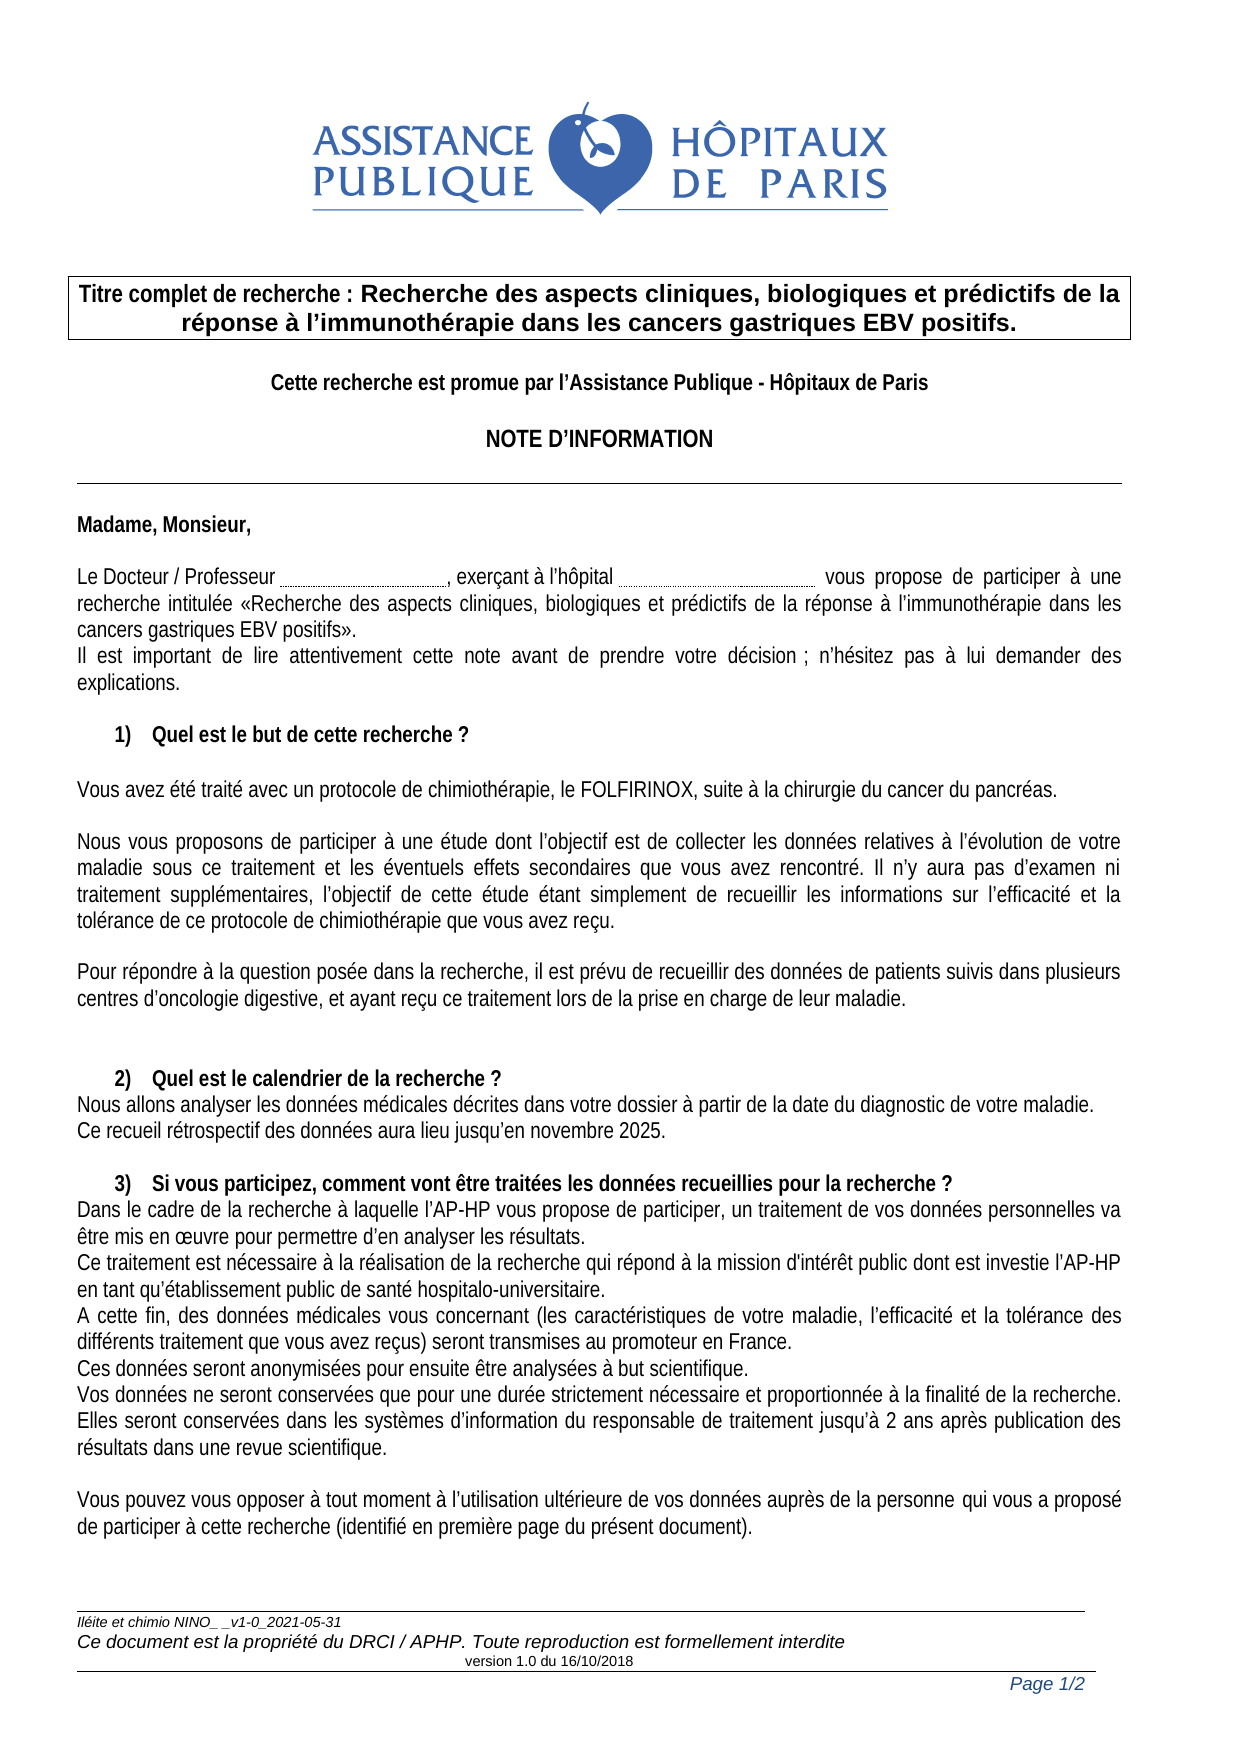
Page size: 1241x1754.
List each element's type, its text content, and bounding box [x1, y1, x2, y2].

text Titre complet de recherche : Recherche des aspects cliniques, biologiques et prédictifs de la réponse à l’immunothérapie dans les cancers gastriques EBV positifs. [69, 277, 1130, 339]
text Nous vous proposons de participer à une étude dont l’objectif est de collecter les données relatives à l’évolution de votre maladie sous ce traitement et les éventuels effets secondaires que vous avez rencontré. Il n’y aura pas d’examen ni traitement supplémentaires, l’objectif de cette étude étant simplement de recueillir les informations sur l’efficacité et la tolérance de ce protocole de chimiothérapie que vous avez reçu. [77, 828, 1122, 933]
text Le Docteur / Professeur , exerçant à l’hôpital vous propose de participer à une recherche intitulée «Recherche des aspects cliniques, biologiques et prédictifs de la réponse à l’immunothérapie dans les cancers gastriques EBV positifs». [77, 563, 1122, 642]
text Madame, Monsieur, [77, 511, 1122, 537]
text Ces données seront anonymisées pour ensuite être analysées à but scientifique. [77, 1354, 1122, 1381]
text Vous avez été traité avec un protocole de chimiothérapie, le FOLFIRINOX, suite à la chirurgie du cancer du pancréas. [77, 776, 1122, 803]
text Il est important de lire attentivement cette note avant de prendre votre décision ; n’hésitez pas à lui demander des explications. [77, 642, 1122, 695]
list Si vous participez, comment vont être traitées les données recueillies pour la recherche ? [114, 1170, 1122, 1196]
text Vous pouvez vous opposer à tout moment à l’utilisation ultérieure de vos données auprès de la personne qui vous a proposé de participer à cette recherche (identifié en première page du présent document). [77, 1486, 1122, 1539]
list Quel est le but de cette recherche ? [114, 721, 1122, 748]
picture [305, 99, 894, 219]
list Quel est le calendrier de la recherche ? [114, 1065, 1122, 1091]
text Vos données ne seront conservées que pour une durée strictement nécessaire et proportionnée à la finalité de la recherche. Elles seront conservées dans les systèmes d’information du responsable de traitement jusqu’à 2 ans après publication des résultats dans une revue scientifique. [77, 1381, 1122, 1460]
text Ce traitement est nécessaire à la réalisation de la recherche qui répond à la mission d'intérêt public dont est investie l’AP-HP en tant qu’établissement public de santé hospitalo-universitaire. [77, 1249, 1122, 1302]
text Dans le cadre de la recherche à laquelle l’AP-HP vous propose de participer, un traitement de vos données personnelles va être mis en œuvre pour permettre d’en analyser les résultats. [77, 1196, 1122, 1249]
text NOTE D’INFORMATION [77, 424, 1122, 452]
text Nous allons analyser les données médicales décrites dans votre dossier à partir de la date du diagnostic de votre maladie. [77, 1091, 1122, 1117]
text Ce recueil rétrospectif des données aura lieu jusqu’en novembre 2025. [77, 1117, 1122, 1144]
text A cette fin, des données médicales vous concernant (les caractéristiques de votre maladie, l’efficacité et la tolérance des différents traitement que vous avez reçus) seront transmises au promoteur en France. [77, 1302, 1122, 1354]
text Cette recherche est promue par l’Assistance Publique - Hôpitaux de Paris [77, 369, 1122, 395]
text Pour répondre à la question posée dans la recherche, il est prévu de recueillir des données de patients suivis dans plusieurs centres d’oncologie digestive, et ayant reçu ce traitement lors de la prise en charge de leur maladie. [77, 958, 1122, 1011]
